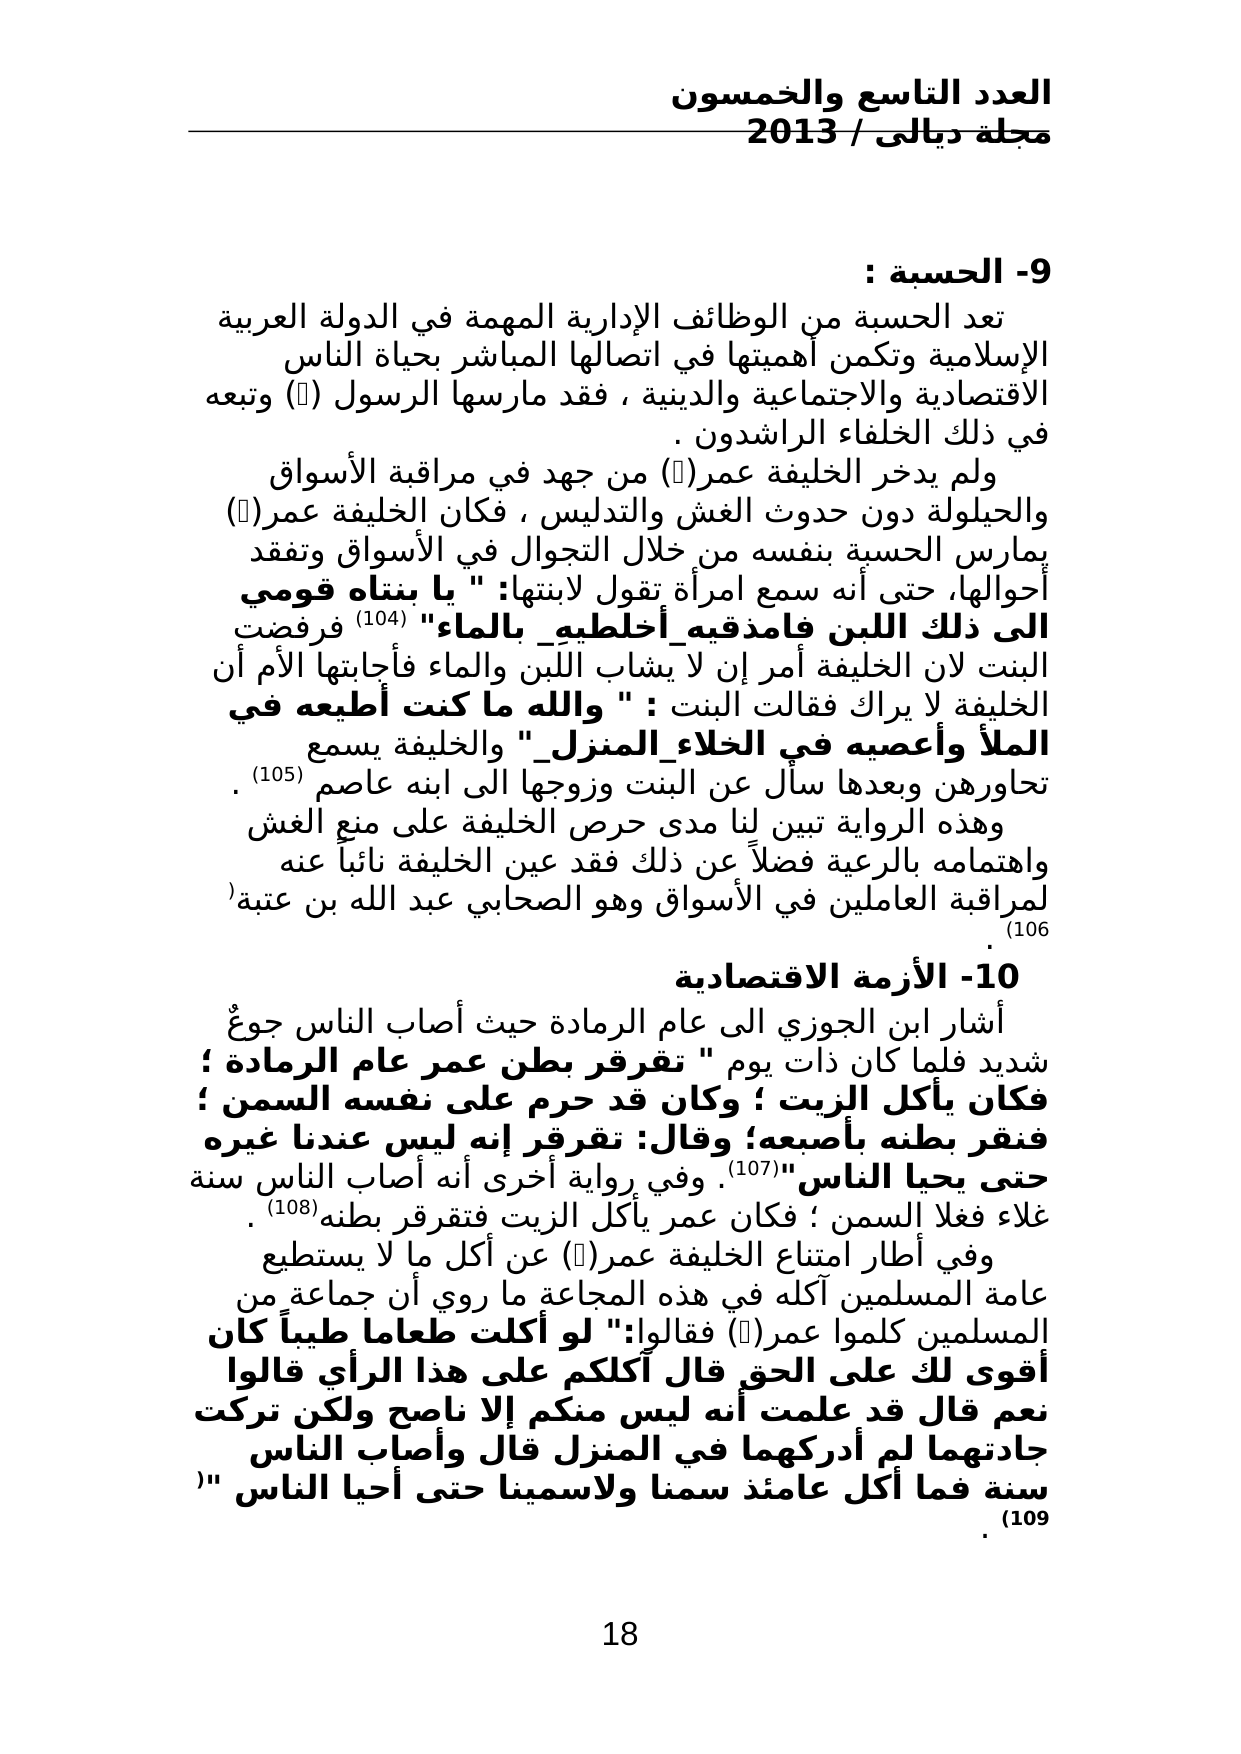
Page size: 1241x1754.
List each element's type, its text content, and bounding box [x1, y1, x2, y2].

text 9- الحسبة : [253, 252, 1053, 291]
text أشار ابن الجوزي الى عام الرمادة حيث أصاب الناس جوعٌ شديد فلما كان ذات يوم " تقرقر بطن عمر عام الرمادة ؛ فكان يأكل الزيت ؛ وكان قد حرم على نفسه السمن ؛ فنقر بطنه بأصبعه؛ وقال: تقرقر إنه ليس عندنا غيره حتى يحيا الناس"(107). وفي رواية أخرى أنه أصاب الناس سنة غلاء فغلا السمن ؛ فكان عمر يأكل الزيت فتقرقر بطنه(108) . [187, 1002, 1050, 1235]
text وفي أطار امتناع الخليفة عمر() عن أكل ما لا يستطيع عامة المسلمين آكله في هذه المجاعة ما روي أن جماعة من المسلمين كلموا عمر() فقالوا:" لو أكلت طعاما طيباً كان أقوى لك على الحق قال آكلكم على هذا الرأي قالوا نعم قال قد علمت أنه ليس منكم إلا ناصح ولكن تركت جادتهما لم أدركهما في المنزل قال وأصاب الناس سنة فما أكل عامئذ سمنا ولاسمينا حتى أحيا الناس "(109) . [187, 1235, 1050, 1546]
text تعد الحسبة من الوظائف الإدارية المهمة في الدولة العربية الإسلامية وتكمن أهميتها في اتصالها المباشر بحياة الناس الاقتصادية والاجتماعية والدينية ، فقد مارسها الرسول () وتبعه في ذلك الخلفاء الراشدون . [187, 297, 1050, 452]
text ولم يدخر الخليفة عمر() من جهد في مراقبة الأسواق والحيلولة دون حدوث الغش والتدليس ، فكان الخليفة عمر() يمارس الحسبة بنفسه من خلال التجوال في الأسواق وتفقد أحوالها، حتى أنه سمع امرأة تقول لابنتها: " يا بنتاه قومي الى ذلك اللبن فامذقيه_أخلطيهِ_ بالماء" (104) فرفضت البنت لان الخليفة أمر إن لا يشاب اللبن والماء فأجابتها الأم أن الخليفة لا يراك فقالت البنت : " والله ما كنت أطيعه في الملأ وأعصيه في الخلاء_المنزل_" والخليفة يسمع تحاورهن وبعدها سأل عن البنت وزوجها الى ابنه عاصم (105) . [187, 452, 1050, 802]
text 10- الأزمة الاقتصادية [253, 958, 1078, 996]
text وهذه الرواية تبين لنا مدى حرص الخليفة على منع الغش واهتمامه بالرعية فضلاً عن ذلك فقد عين الخليفة نائباً عنه لمراقبة العاملين في الأسواق وهو الصحابي عبد الله بن عتبة(106) . [187, 802, 1050, 958]
